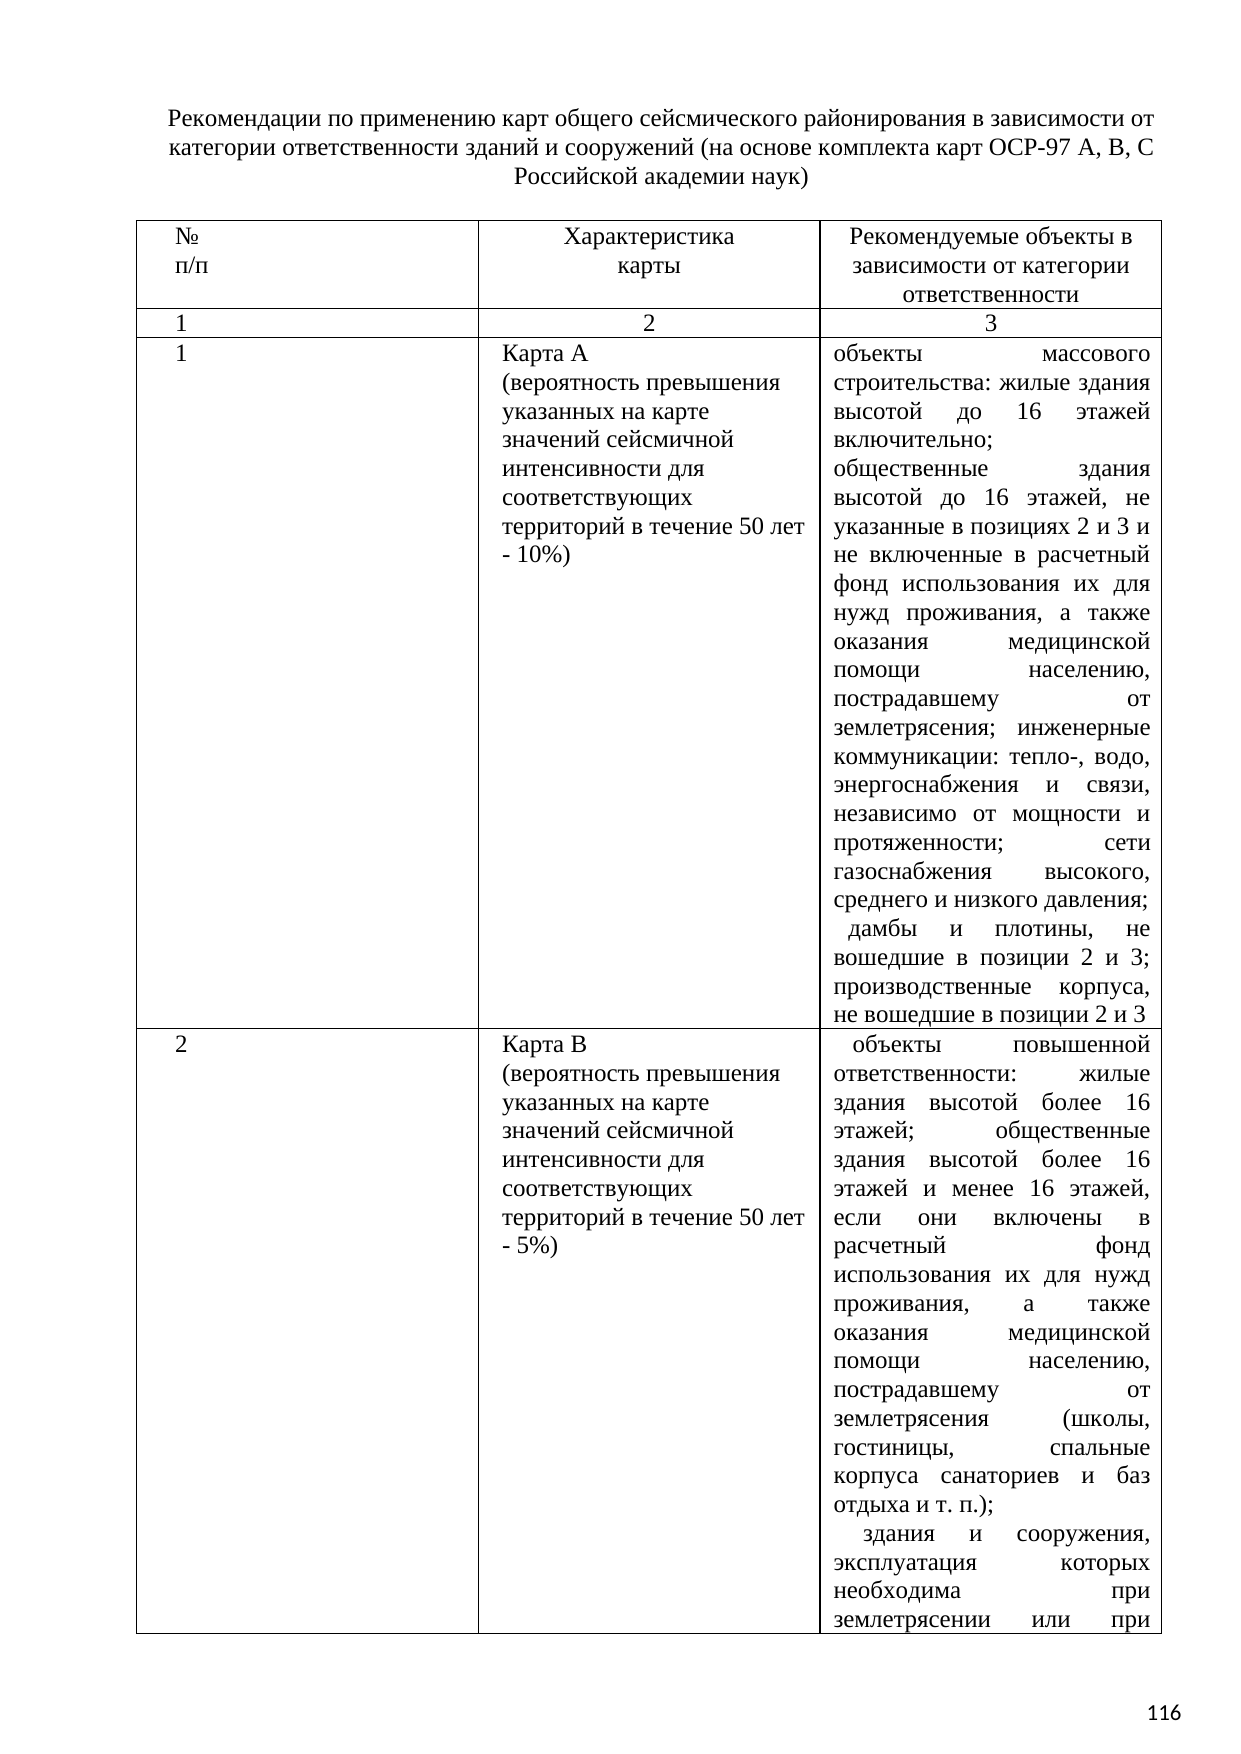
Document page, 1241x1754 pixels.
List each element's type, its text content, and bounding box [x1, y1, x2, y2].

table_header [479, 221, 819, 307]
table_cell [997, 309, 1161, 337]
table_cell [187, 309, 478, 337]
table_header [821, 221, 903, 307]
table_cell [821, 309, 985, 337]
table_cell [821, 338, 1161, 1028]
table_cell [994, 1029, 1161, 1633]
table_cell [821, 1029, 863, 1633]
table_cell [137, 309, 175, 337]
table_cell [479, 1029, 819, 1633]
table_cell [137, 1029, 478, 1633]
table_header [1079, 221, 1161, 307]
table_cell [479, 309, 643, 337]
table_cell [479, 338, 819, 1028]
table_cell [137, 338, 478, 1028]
text Рекомендации по применению карт общего сейсмического районирования в зависимости от категории ответственности зданий и сооружений (на основе комплекта карт ОСР-97 A, B, C Российской академии наук) [148, 103, 1174, 190]
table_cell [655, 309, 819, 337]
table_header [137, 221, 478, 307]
